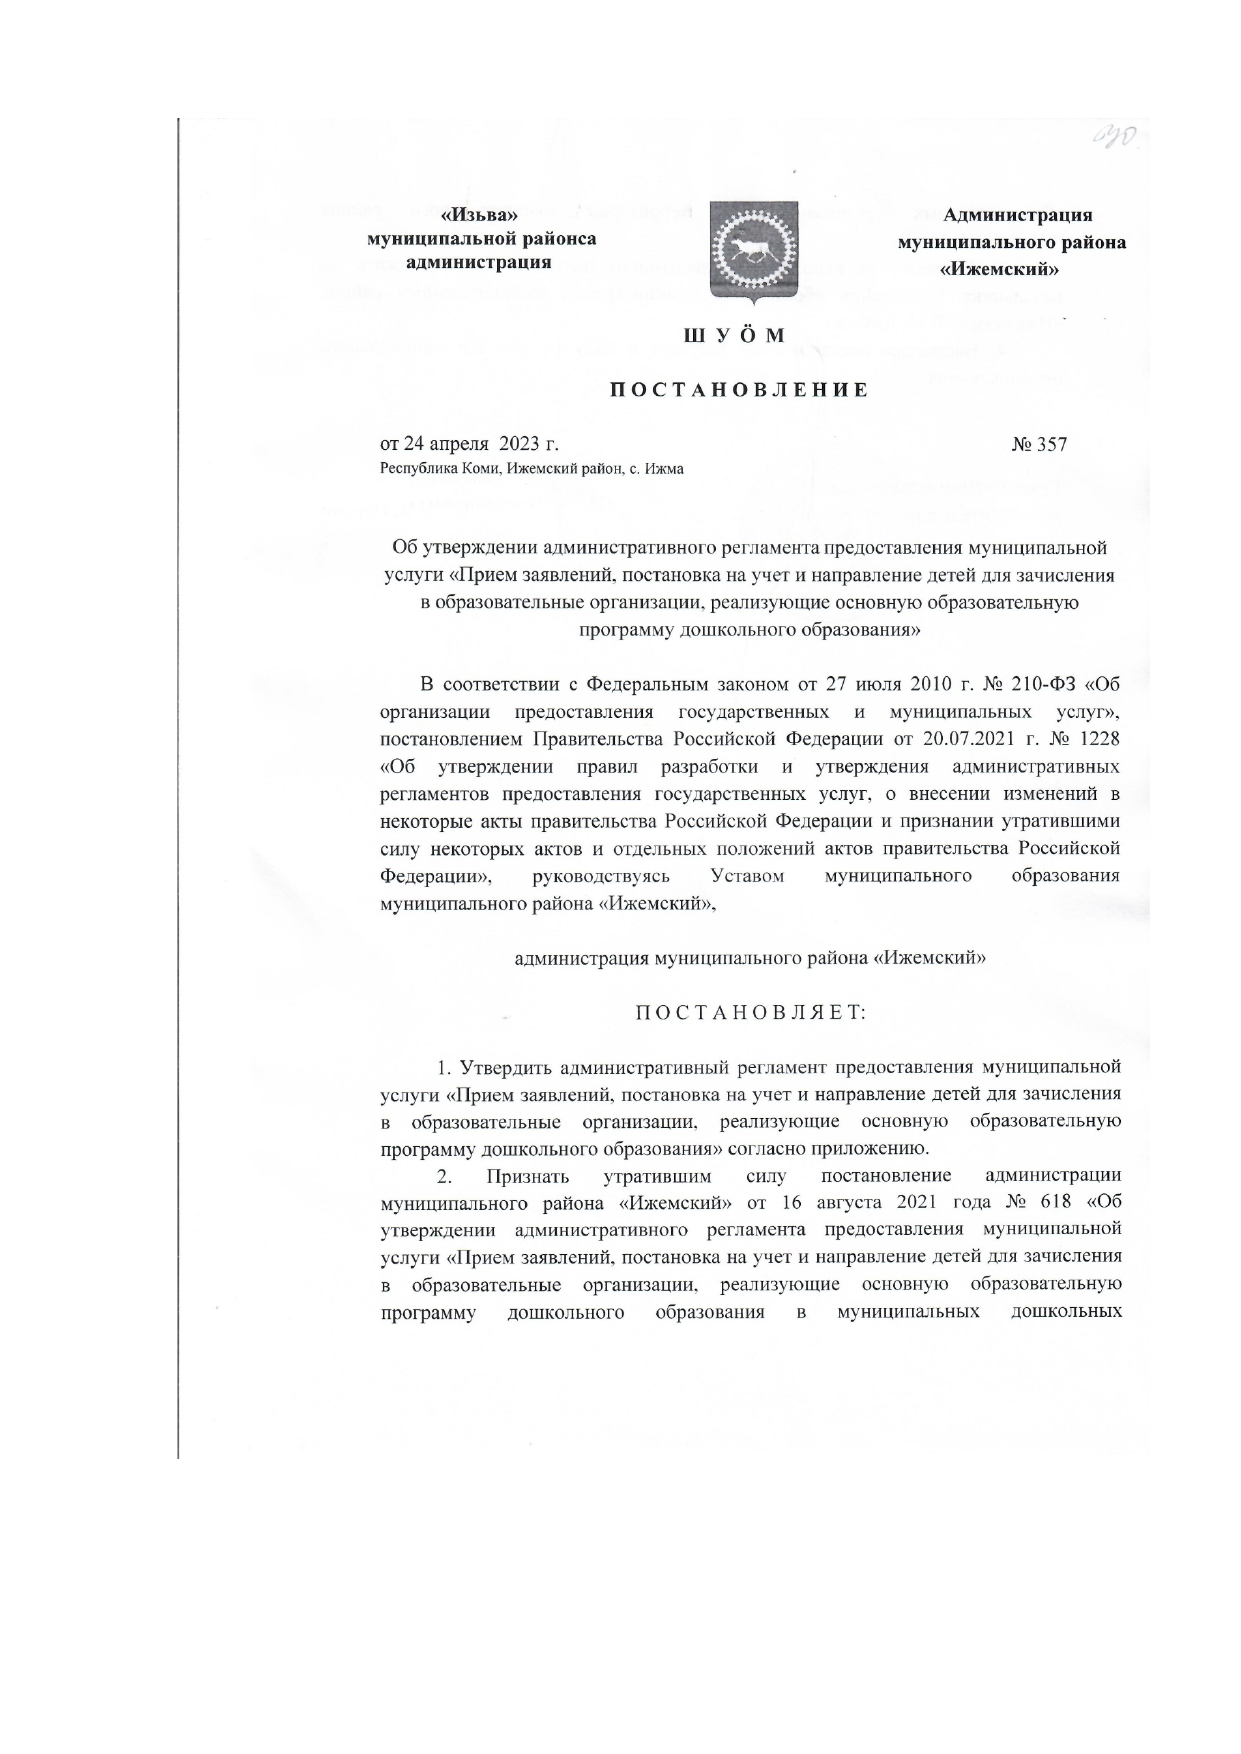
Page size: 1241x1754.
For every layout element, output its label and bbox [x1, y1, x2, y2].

picture [177, 118, 1152, 1459]
